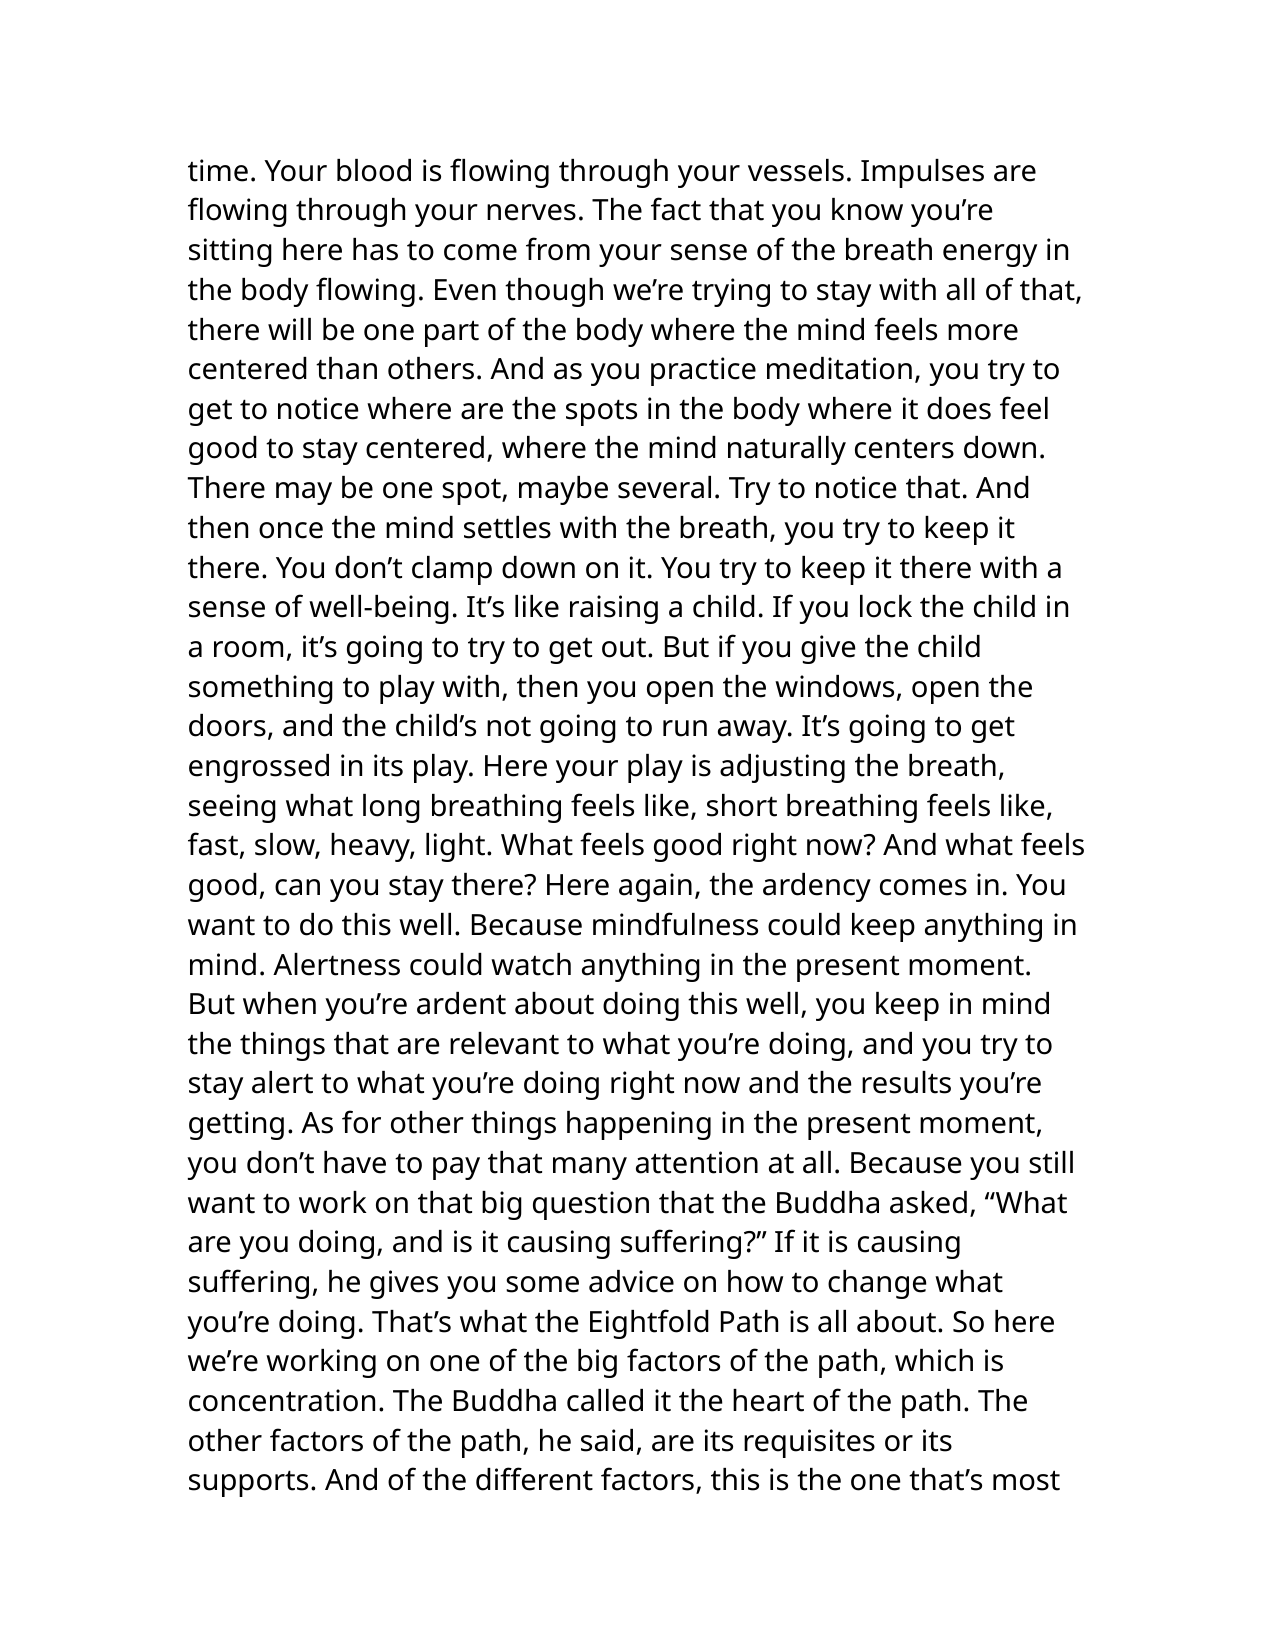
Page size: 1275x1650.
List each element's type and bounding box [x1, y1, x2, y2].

text [187, 150, 1087, 1499]
